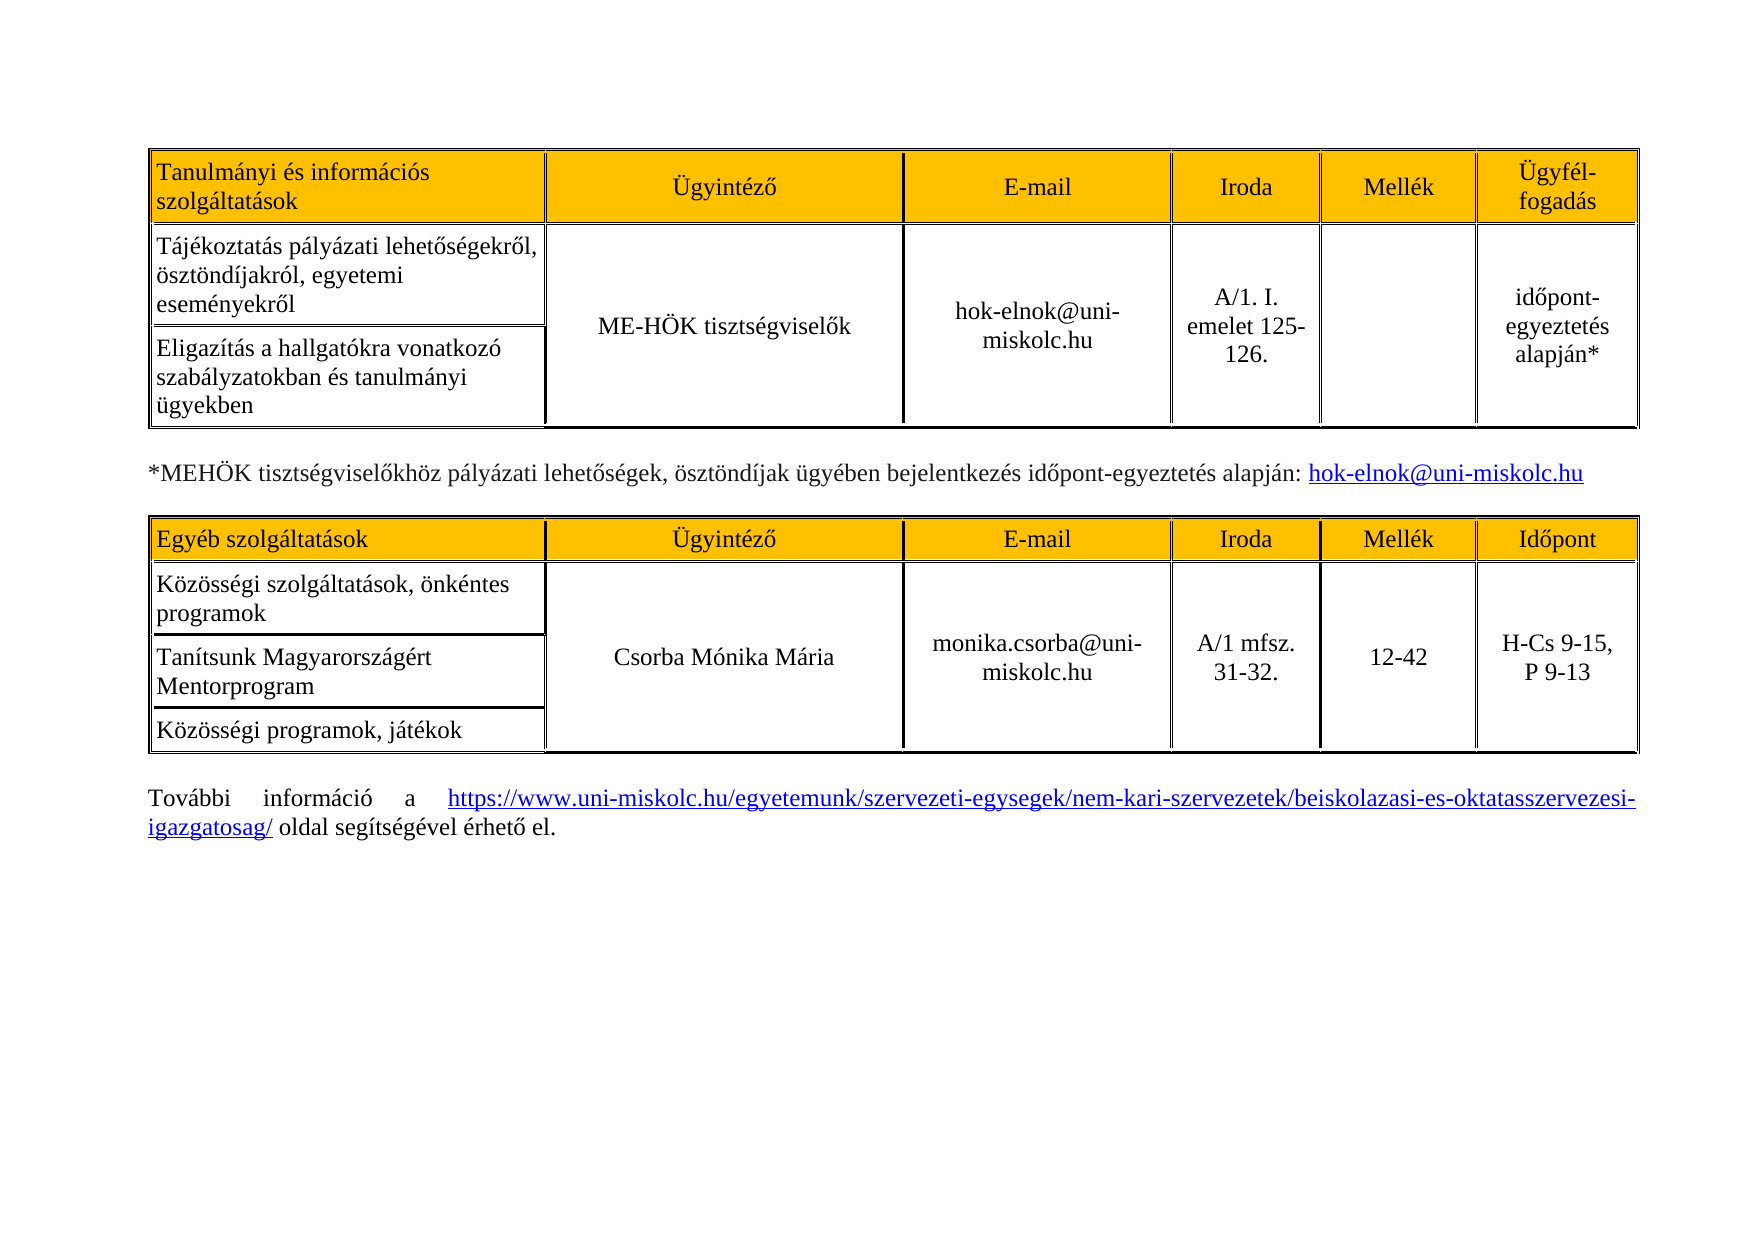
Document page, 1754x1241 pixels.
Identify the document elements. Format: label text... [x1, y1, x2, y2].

table_header E-mail [903, 151, 1172, 222]
table_cell monika.csorba@uni-miskolc.hu [903, 563, 1171, 751]
table_cell hok-elnok@uni-miskolc.hu [903, 225, 1172, 426]
table_cell A/1. I. emelet 125-126. [1172, 225, 1321, 426]
table_header Tanulmányi és információs szolgáltatások [152, 151, 546, 222]
table_cell ME-HÖK tisztségviselők [546, 225, 903, 426]
table_header Mellék [1321, 151, 1477, 222]
table_cell Tanítsunk Magyarországért Mentorprogram [150, 633, 544, 706]
table_header Időpont [1476, 519, 1637, 559]
text További információ a https://www.uni-miskolc.hu/egyetemunk/szervezeti-egysegek/nem-kari-szervezetek/beiskolazasi-es-oktatasszervezesi-igazgatosag/ oldal segítségével érhető el. [148, 783, 1636, 840]
table_cell H-Cs 9-15, P 9-13 [1476, 560, 1637, 751]
table_cell Csorba Mónika Mária [545, 563, 903, 751]
table_cell A/1 mfsz. 31-32. [1171, 563, 1320, 751]
table_header Iroda [1171, 519, 1320, 559]
table_cell időpont-egyeztetés alapján* [1477, 222, 1638, 426]
table_cell Eligazítás a hallgatókra vonatkozó szabályzatokban és tanulmányi ügyekben [150, 324, 546, 426]
table_header Ügyfél-fogadás [1477, 151, 1637, 222]
table_header Ügyintéző [546, 151, 903, 222]
table_header Ügyintéző [545, 517, 903, 559]
text *MEHÖK tisztségviselőkhöz pályázati lehetőségek, ösztöndíjak ügyében bejelentkezés időpont-egyeztetés alapján: hok-elnok@uni-miskolc.hu [148, 458, 1636, 486]
table_cell Közösségi programok, játékok [152, 706, 545, 751]
table_cell 12-42 [1320, 563, 1476, 751]
table_header Iroda [1172, 151, 1321, 222]
table_cell Közösségi szolgáltatások, önkéntes programok [152, 560, 544, 633]
table_header Mellék [1320, 519, 1476, 559]
table_cell [1321, 225, 1477, 426]
table_cell Tájékoztatás pályázati lehetőségekről, ösztöndíjakról, egyetemi eseményekről [150, 222, 546, 324]
table_header Egyéb szolgáltatások [152, 517, 545, 559]
table_header E-mail [903, 519, 1171, 559]
